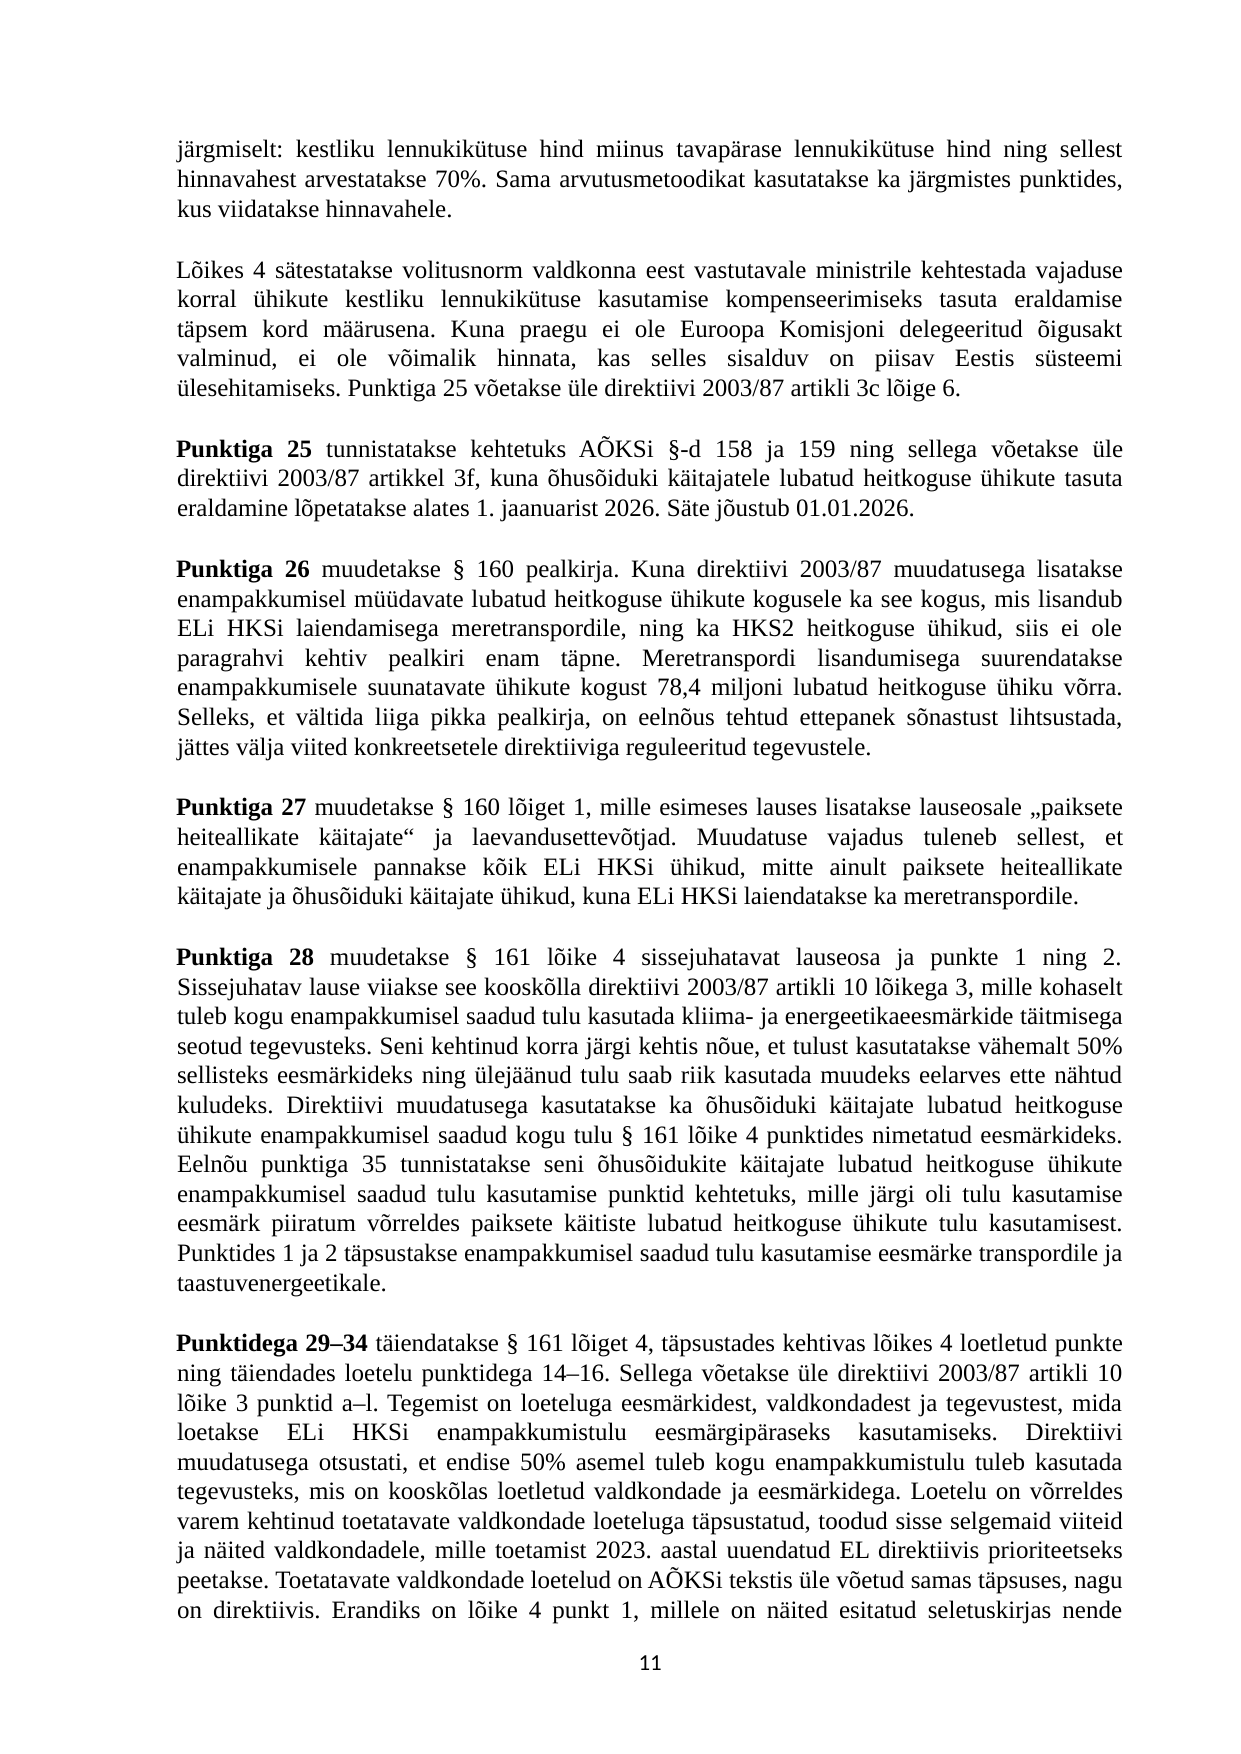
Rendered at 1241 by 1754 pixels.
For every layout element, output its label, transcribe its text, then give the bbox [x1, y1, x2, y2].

text Punktiga 28 muudetakse § 161 lõike 4 sissejuhatavat lauseosa ja punkte 1 ning 2. Sissejuhatav lause viiakse see kooskõlla direktiivi 2003/87 artikli 10 lõikega 3, mille kohaselt tuleb kogu enampakkumisel saadud tulu kasutada kliima- ja energeetikaeesmärkide täitmisega seotud tegevusteks. Seni kehtinud korra järgi kehtis nõue, et tulust kasutatakse vähemalt 50% sellisteks eesmärkideks ning ülejäänud tulu saab riik kasutada muudeks eelarves ette nähtud kuludeks. Direktiivi muudatusega kasutatakse ka õhusõiduki käitajate lubatud heitkoguse ühikute enampakkumisel saadud kogu tulu § 161 lõike 4 punktides nimetatud eesmärkideks. Eelnõu punktiga 35 tunnistatakse seni õhusõidukite käitajate lubatud heitkoguse ühikute enampakkumisel saadud tulu kasutamise punktid kehtetuks, mille järgi oli tulu kasutamise eesmärk piiratum võrreldes paiksete käitiste lubatud heitkoguse ühikute tulu kasutamisest. Punktides 1 ja 2 täpsustakse enampakkumisel saadud tulu kasutamise eesmärke transpordile ja taastuvenergeetikale. [176, 942, 1123, 1296]
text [176, 1328, 1123, 1623]
text Lõikes 4 sätestatakse volitusnorm valdkonna eest vastutavale ministrile kehtestada vajaduse korral ühikute kestliku lennukikütuse kasutamise kompenseerimiseks tasuta eraldamise täpsem kord määrusena. Kuna praegu ei ole Euroopa Komisjoni delegeeritud õigusakt valminud, ei ole võimalik hinnata, kas selles sisalduv on piisav Eestis süsteemi ülesehitamiseks. Punktiga 25 võetakse üle direktiivi 2003/87 artikli 3c lõige 6. [176, 255, 1123, 402]
text Punktiga 25 tunnistatakse kehtetuks AÕKSi §-d 158 ja 159 ning sellega võetakse üle direktiivi 2003/87 artikkel 3f, kuna õhusõiduki käitajatele lubatud heitkoguse ühikute tasuta eraldamine lõpetatakse alates 1. jaanuarist 2026. Säte jõustub 01.01.2026. [176, 434, 1123, 522]
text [176, 134, 1123, 222]
text Punktiga 27 muudetakse § 160 lõiget 1, mille esimeses lauses lisatakse lauseosale „paiksete heiteallikate käitajate“ ja laevandusettevõtjad. Muudatuse vajadus tuleneb sellest, et enampakkumisele pannakse kõik ELi HKSi ühikud, mitte ainult paiksete heiteallikate käitajate ja õhusõiduki käitajate ühikud, kuna ELi HKSi laiendatakse ka meretranspordile. [176, 792, 1123, 910]
text Punktiga 26 muudetakse § 160 pealkirja. Kuna direktiivi 2003/87 muudatusega lisatakse enampakkumisel müüdavate lubatud heitkoguse ühikute kogusele ka see kogus, mis lisandub ELi HKSi laiendamisega meretranspordile, ning ka HKS2 heitkoguse ühikud, siis ei ole paragrahvi kehtiv pealkiri enam täpne. Meretranspordi lisandumisega suurendatakse enampakkumisele suunatavate ühikute kogust 78,4 miljoni lubatud heitkoguse ühiku võrra. Selleks, et vältida liiga pikka pealkirja, on eelnõus tehtud ettepanek sõnastust lihtsustada, jättes välja viited konkreetsetele direktiiviga reguleeritud tegevustele. [176, 554, 1123, 760]
